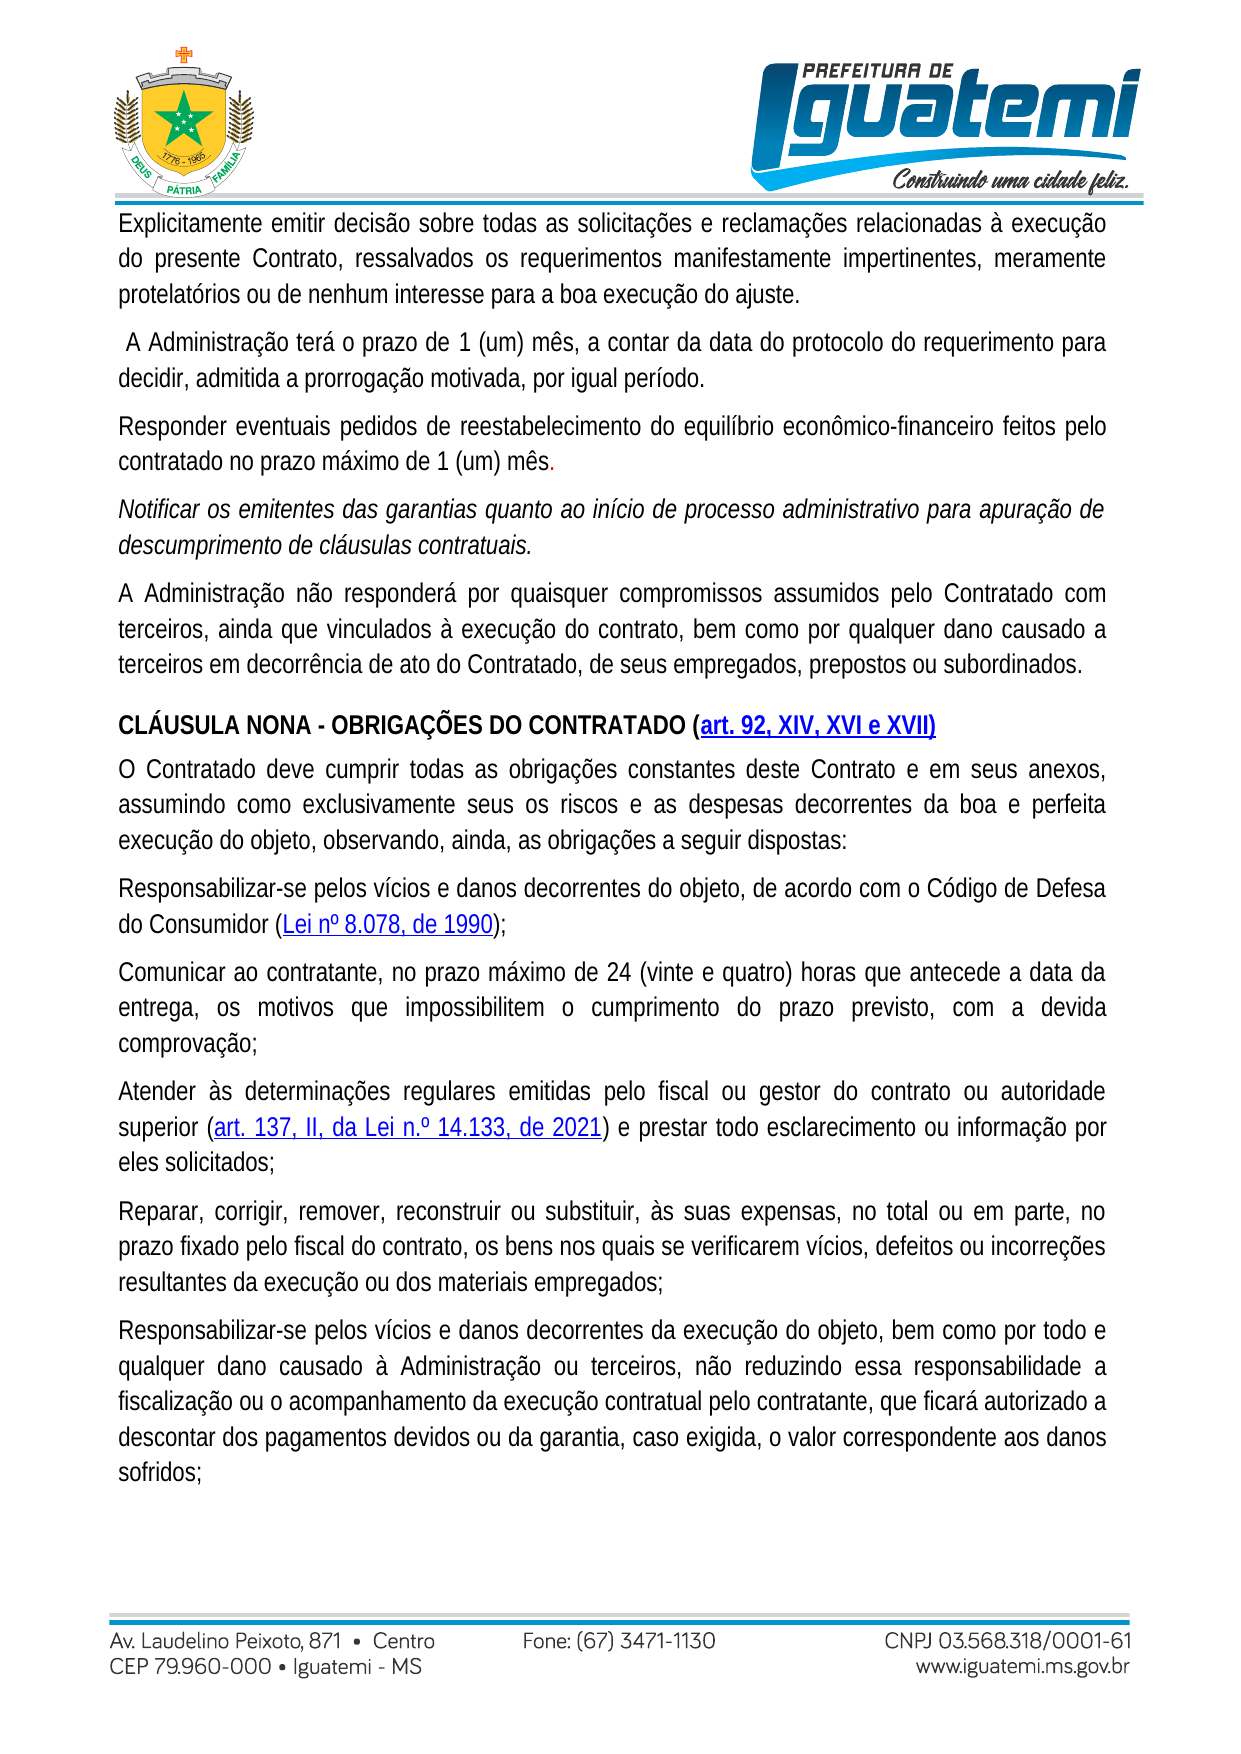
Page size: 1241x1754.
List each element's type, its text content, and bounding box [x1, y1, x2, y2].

text Responsabilizar-se pelos vícios e danos decorrentes do objeto, de acordo com o Código de Defesa do Consumidor (Lei nº 8.078, de 1990); [118, 872, 1107, 939]
text Notificar os emitentes das garantias quanto ao início de processo administrativo para apuração de descumprimento de cláusulas contratuais. [118, 494, 1107, 560]
text Reparar, corrigir, remover, reconstruir ou substituir, às suas expensas, no total ou em parte, no prazo fixado pelo fiscal do contrato, os bens nos quais se verificarem vícios, defeitos ou incorreções resultantes da execução ou dos materiais empregados; [118, 1195, 1107, 1297]
text CLÁUSULA NONA - OBRIGAÇÕES DO CONTRATADO (art. 92, XIV, XVI e XVII) [118, 709, 1107, 740]
text Explicitamente emitir decisão sobre todas as solicitações e reclamações relacionadas à execução do presente Contrato, ressalvados os requerimentos manifestamente impertinentes, meramente protelatórios ou de nenhum interesse para a boa execução do ajuste. [118, 207, 1107, 309]
text O Contratado deve cumprir todas as obrigações constantes deste Contrato e em seus anexos, assumindo como exclusivamente seus os riscos e as despesas decorrentes da boa e perfeita execução do objeto, observando, ainda, as obrigações a seguir dispostas: [118, 753, 1107, 855]
text Responsabilizar-se pelos vícios e danos decorrentes da execução do objeto, bem como por todo e qualquer dano causado à Administração ou terceiros, não reduzindo essa responsabilidade a fiscalização ou o acompanhamento da execução contratual pelo contratante, que ficará autorizado a descontar dos pagamentos devidos ou da garantia, caso exigida, o valor correspondente aos danos sofridos; [118, 1314, 1107, 1488]
text Comunicar ao contratante, no prazo máximo de 24 (vinte e quatro) horas que antecede a data da entrega, os motivos que impossibilitem o cumprimento do prazo previsto, com a devida comprovação; [118, 956, 1107, 1058]
text Responder eventuais pedidos de reestabelecimento do equilíbrio econômico-financeiro feitos pelo contratado no prazo máximo de 1 (um) mês. [118, 410, 1107, 477]
text A Administração não responderá por quaisquer compromissos assumidos pelo Contratado com terceiros, ainda que vinculados à execução do contrato, bem como por qualquer dano causado a terceiros em decorrência de ato do Contratado, de seus empregados, prepostos ou subordinados. [118, 577, 1107, 680]
text Atender às determinações regulares emitidas pelo fiscal ou gestor do contrato ou autoridade superior (art. 137, II, da Lei n.º 14.133, de 2021) e prestar todo esclarecimento ou informação por eles solicitados; [118, 1075, 1107, 1178]
text A Administração terá o prazo de 1 (um) mês, a contar da data do protocolo do requerimento para decidir, admitida a prorrogação motivada, por igual período. [118, 326, 1107, 393]
